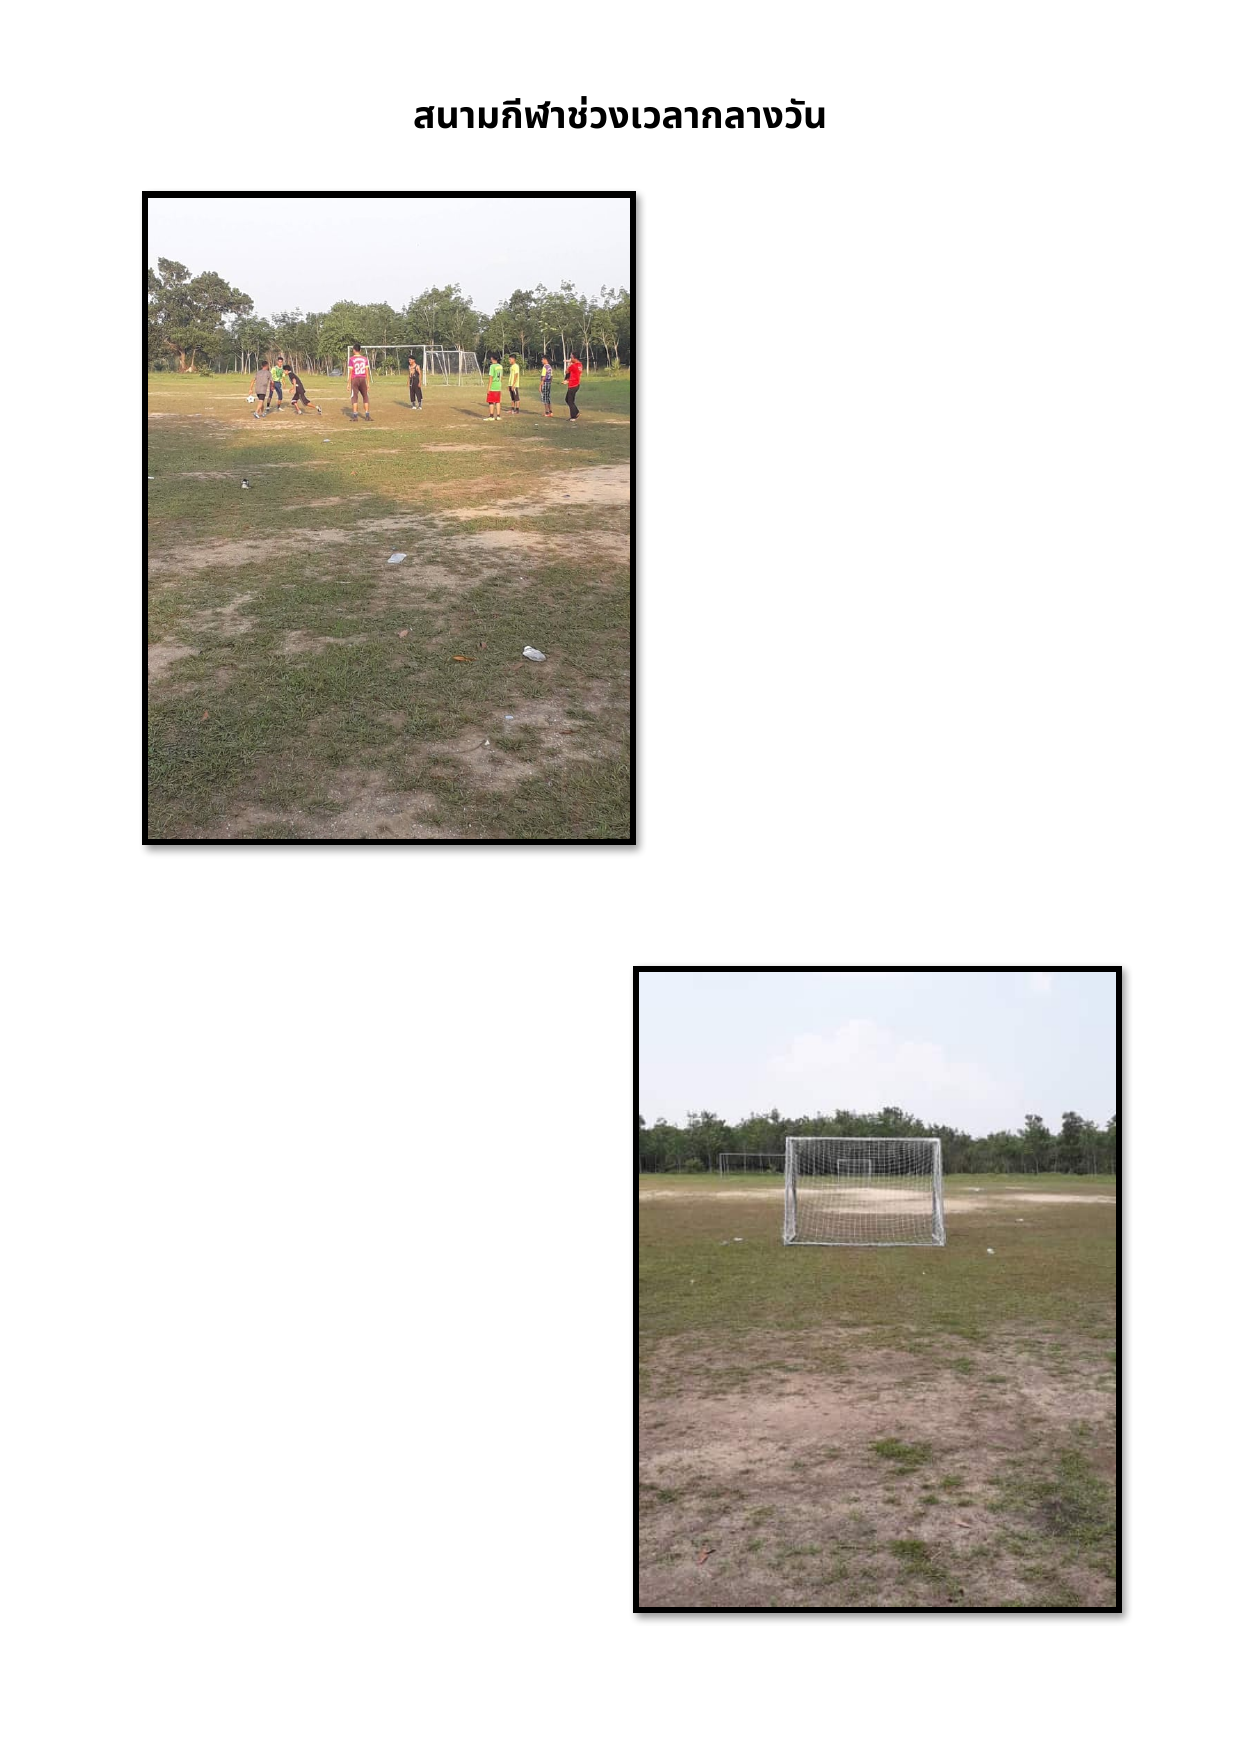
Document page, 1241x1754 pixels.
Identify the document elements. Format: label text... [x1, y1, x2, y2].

picture [148, 198, 630, 839]
text สนามกีฬาช่วงเวลากลางวัน [150, 89, 1090, 145]
picture [639, 972, 1116, 1607]
